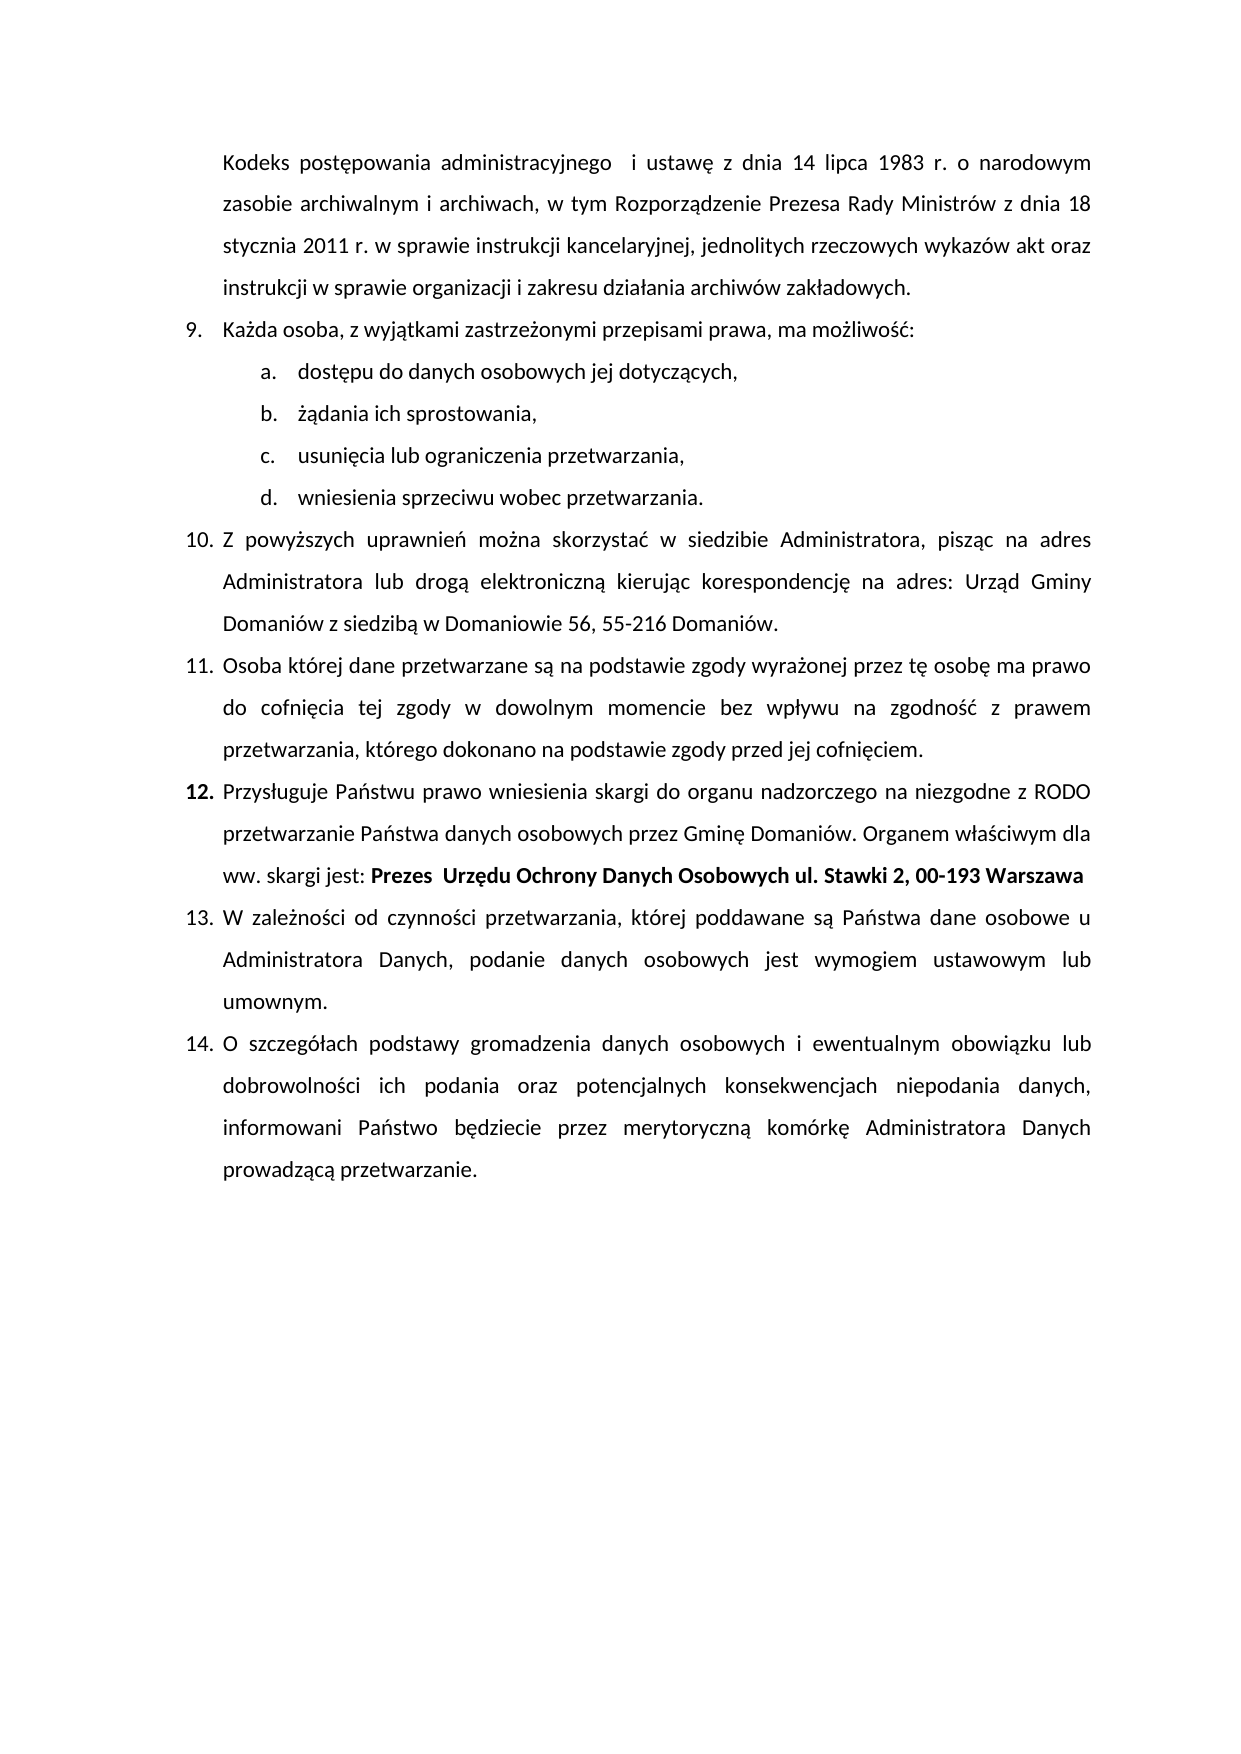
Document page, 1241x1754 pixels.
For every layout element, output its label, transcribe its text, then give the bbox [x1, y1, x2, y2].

list Każda osoba, z wyjątkami zastrzeżonymi przepisami prawa, ma możliwość: [185, 316, 1093, 343]
list usunięcia lub ograniczenia przetwarzania, [260, 441, 1093, 469]
list żądania ich sprostowania, [260, 399, 1093, 427]
list Z powyższych uprawnień można skorzystać w siedzibie Administratora, pisząc na adres Administratora lub drogą elektroniczną kierując korespondencję na adres: Urząd Gminy Domaniów z siedzibą w Domaniowie 56, 55-216 Domaniów. [185, 525, 1093, 637]
list dostępu do danych osobowych jej dotyczących, [260, 357, 1093, 386]
list Osoba której dane przetwarzane są na podstawie zgody wyrażonej przez tę osobę ma prawo do cofnięcia tej zgody w dowolnym momencie bez wpływu na zgodność z prawem przetwarzania, którego dokonano na podstawie zgody przed jej cofnięciem. [185, 651, 1093, 763]
list Przysługuje Państwu prawo wniesienia skargi do organu nadzorczego na niezgodne z RODO przetwarzanie Państwa danych osobowych przez Gminę Domaniów. Organem właściwym dla ww. skargi jest: Prezes Urzędu Ochrony Danych Osobowych ul. Stawki 2, 00-193 Warszawa [185, 777, 1093, 889]
list W zależności od czynności przetwarzania, której poddawane są Państwa dane osobowe u Administratora Danych, podanie danych osobowych jest wymogiem ustawowym lub umownym. [185, 903, 1093, 1015]
list O szczegółach podstawy gromadzenia danych osobowych i ewentualnym obowiązku lub dobrowolności ich podania oraz potencjalnych konsekwencjach niepodania danych, informowani Państwo będziecie przez merytoryczną komórkę Administratora Danych prowadzącą przetwarzanie. [185, 1029, 1093, 1183]
list wniesienia sprzeciwu wobec przetwarzania. [260, 483, 1093, 511]
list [185, 148, 1093, 302]
